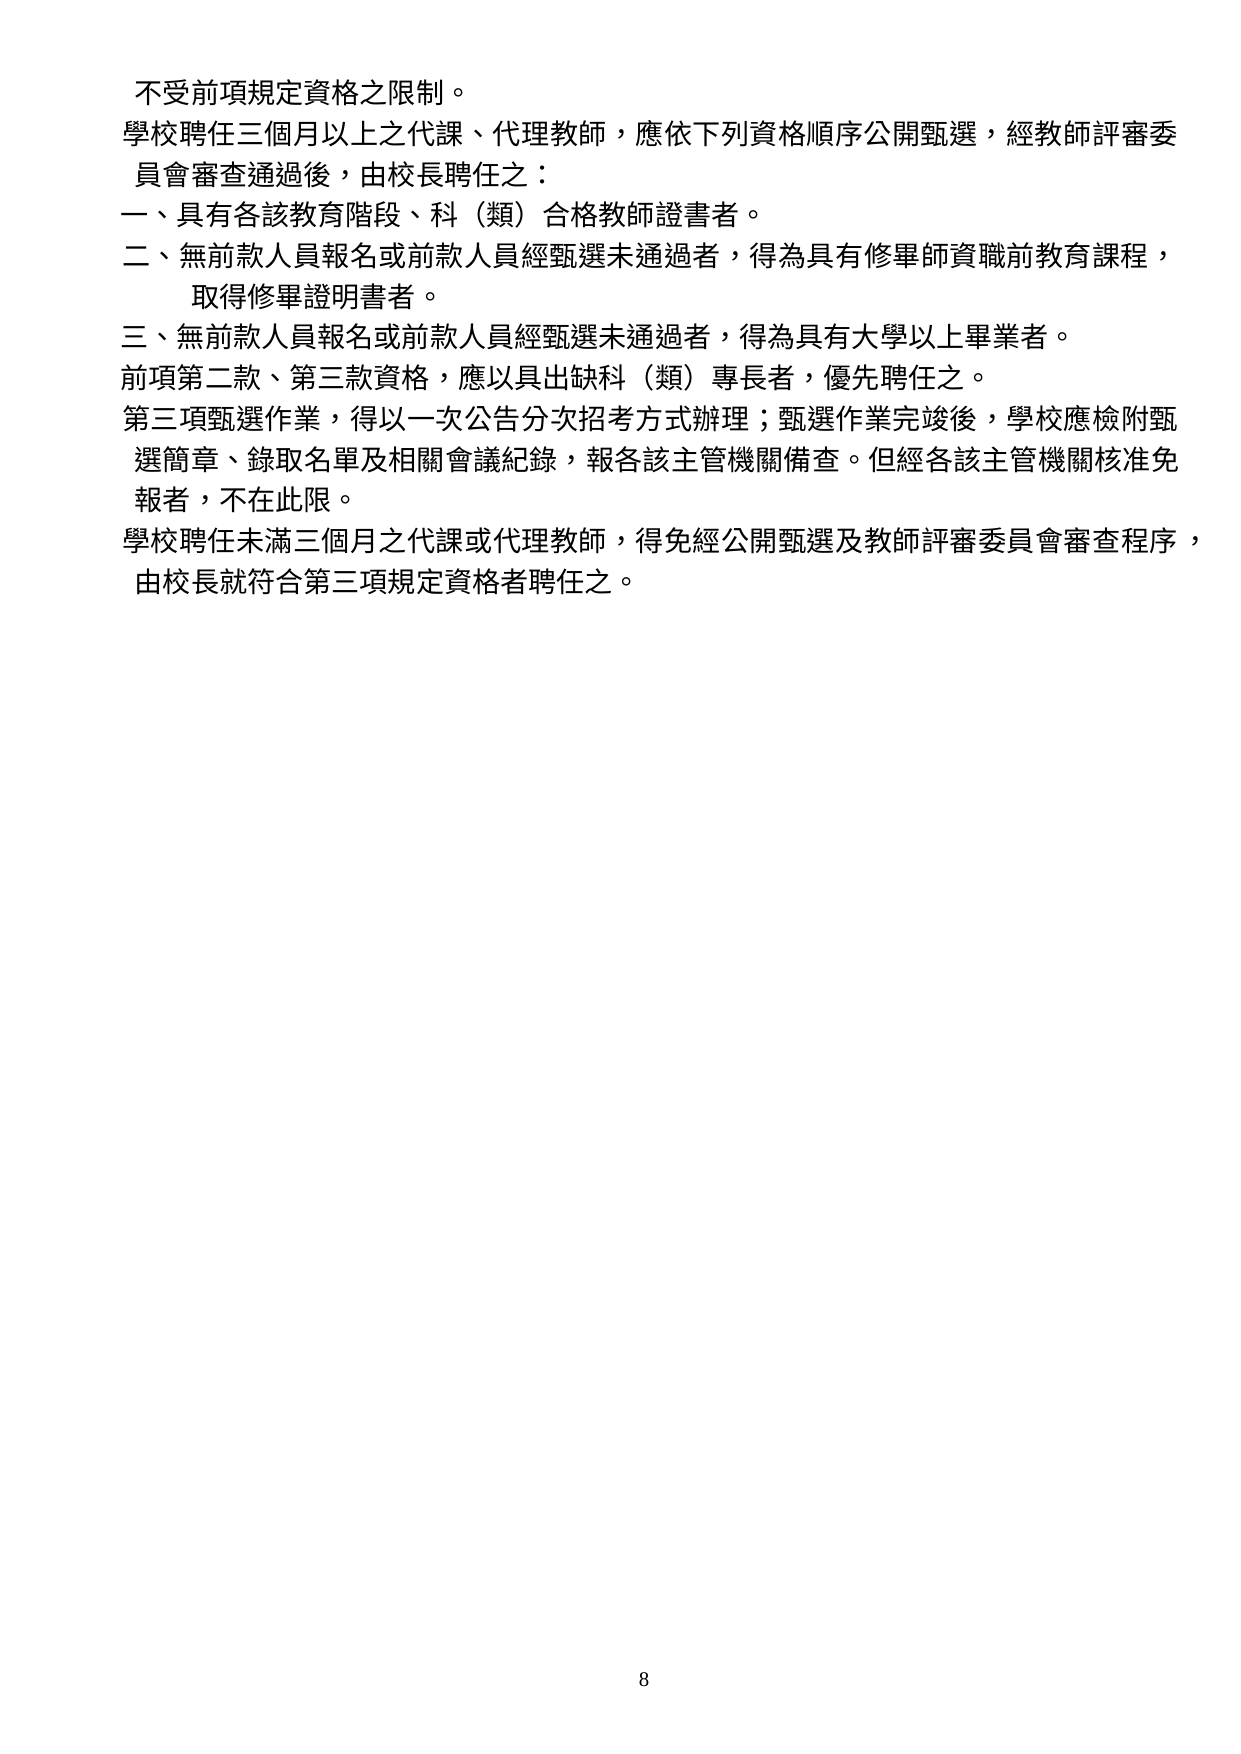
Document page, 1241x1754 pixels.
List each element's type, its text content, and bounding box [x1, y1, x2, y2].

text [106, 71, 1181, 112]
text 一、具有各該教育階段、科（類）合格教師證書者。 [106, 193, 1181, 234]
text 學校聘任三個月以上之代課、代理教師，應依下列資格順序公開甄選，經教師評審委員會審查通過後，由校長聘任之： [106, 112, 1181, 193]
text 第三項甄選作業，得以一次公告分次招考方式辦理；甄選作業完竣後，學校應檢附甄選簡章、錄取名單及相關會議紀錄，報各該主管機關備查。但經各該主管機關核准免報者，不在此限。 [106, 397, 1181, 519]
text 學校聘任未滿三個月之代課或代理教師，得免經公開甄選及教師評審委員會審查程序，由校長就符合第三項規定資格者聘任之。 [106, 519, 1181, 600]
text 前項第二款、第三款資格，應以具出缺科（類）專長者，優先聘任之。 [106, 356, 1181, 397]
text 三、無前款人員報名或前款人員經甄選未通過者，得為具有大學以上畢業者。 [106, 315, 1181, 356]
text 二、無前款人員報名或前款人員經甄選未通過者，得為具有修畢師資職前教育課程，取得修畢證明書者。 [106, 234, 1181, 315]
